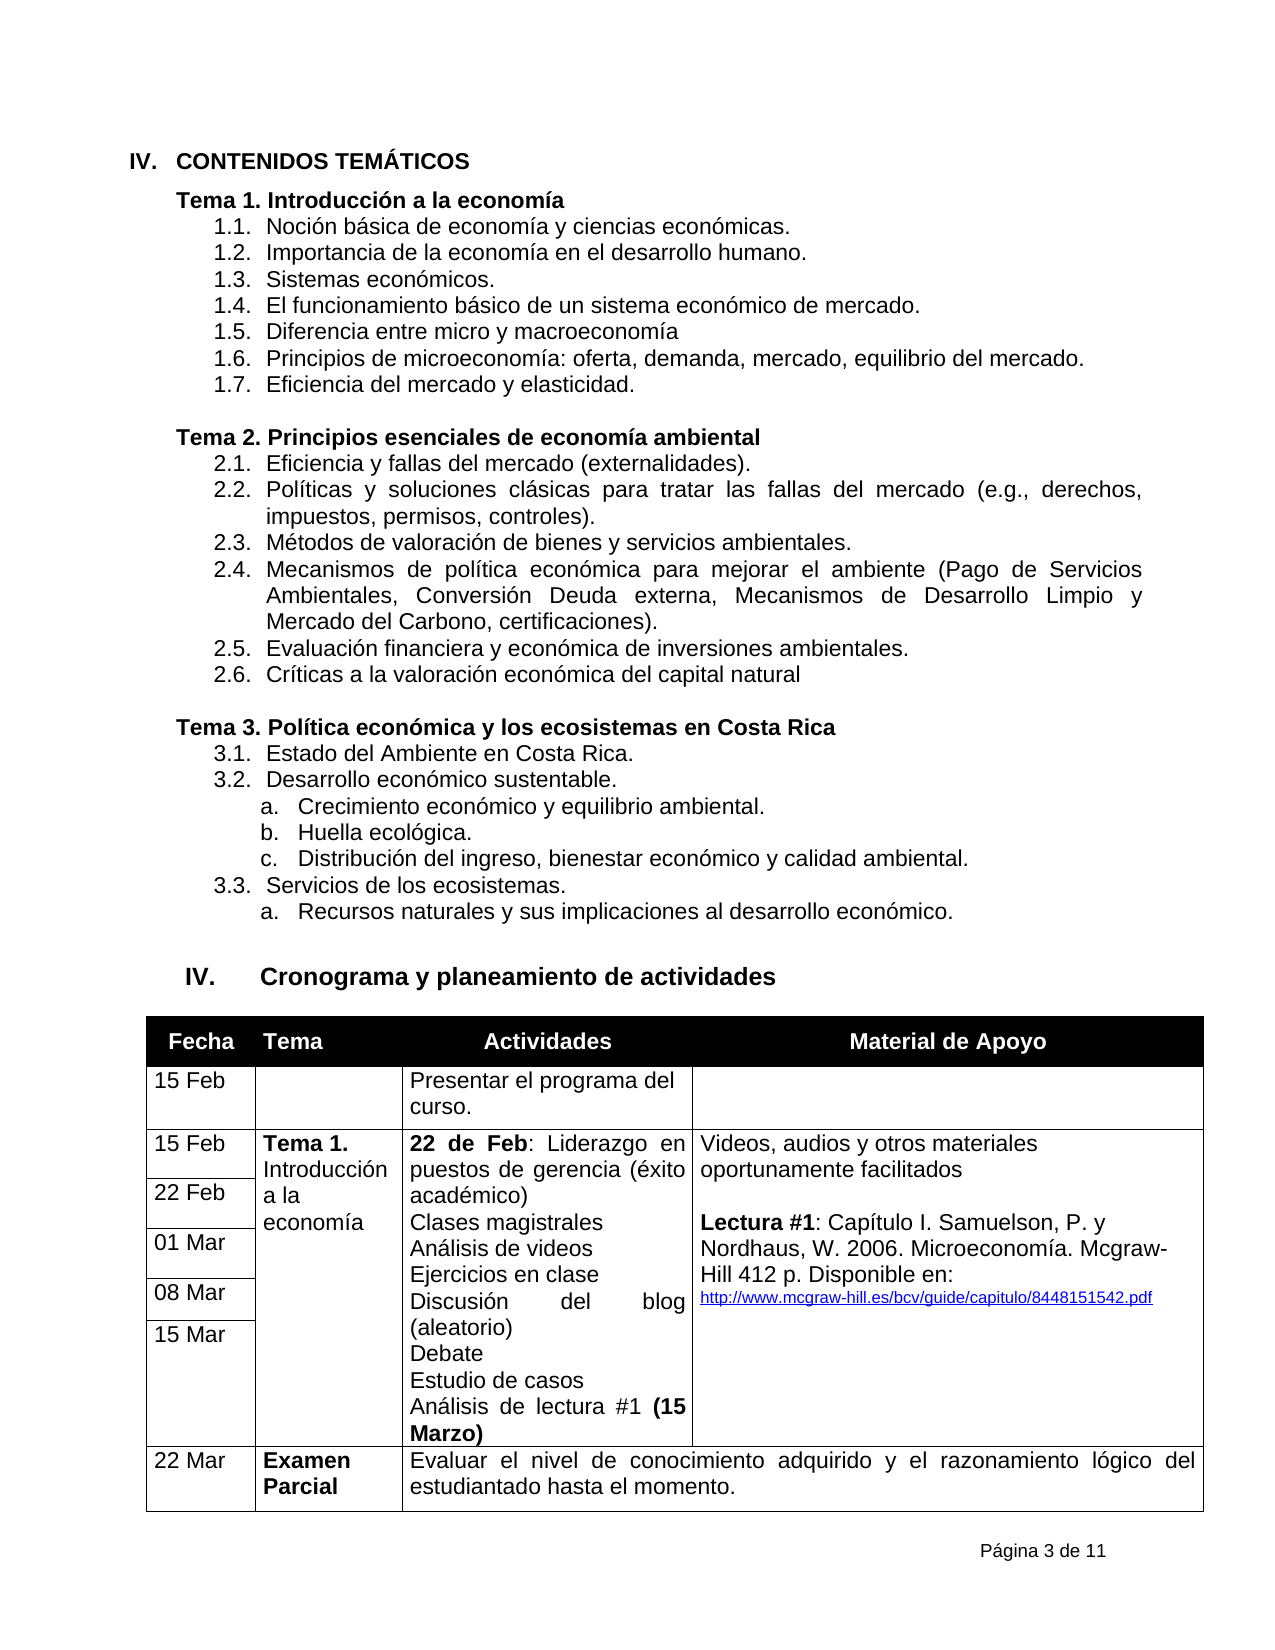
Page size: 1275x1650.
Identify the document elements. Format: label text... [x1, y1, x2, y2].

list Huella ecológica. [260, 819, 1143, 845]
list Crecimiento económico y equilibrio ambiental. [260, 793, 1143, 819]
list Eficiencia del mercado y elasticidad. [213, 371, 1143, 397]
table_cell Evaluar el nivel de conocimiento adquirido y el razonamiento lógico del estudiantado hasta el momento. [403, 1447, 1203, 1511]
table_cell [693, 1067, 1203, 1128]
list Métodos de valoración de bienes y servicios ambientales. [213, 529, 1143, 556]
table_cell 15 Feb [147, 1067, 255, 1128]
table_cell Videos, audios y otros materiales oportunamente facilitados Lectura #1: Capítulo I. Samuelson, P. y Nordhaus, W. 2006. Microeconomía. Mcgraw-Hill 412 p. Disponible en: http://www.mcgraw-hill.es/bcv/guide/capitulo/8448151542.pdf [693, 1130, 1203, 1446]
list Servicios de los ecosistemas. [213, 872, 1143, 898]
table_header Tema [256, 1017, 402, 1066]
table_cell 01 Mar [147, 1229, 255, 1278]
text Tema 3. Política económica y los ecosistemas en Costa Rica [176, 714, 1143, 740]
text Tema 1. Introducción a la economía [176, 187, 1143, 213]
list Evaluación financiera y económica de inversiones ambientales. [213, 634, 1143, 661]
list Noción básica de economía y ciencias económicas. [213, 213, 1143, 239]
table_cell [256, 1067, 402, 1128]
table_header Actividades [403, 1017, 692, 1066]
list El funcionamiento básico de un sistema económico de mercado. [213, 292, 1143, 318]
table_cell 22 de Feb: Liderazgo en puestos de gerencia (éxito académico) Clases magistrales Análisis de videos Ejercicios en clase Discusión del blog (aleatorio) Debate Estudio de casos Análisis de lectura #1 (15 Marzo) [403, 1130, 692, 1446]
text Tema 2. Principios esenciales de economía ambiental [176, 424, 1143, 450]
list Principios de microeconomía: oferta, demanda, mercado, equilibrio del mercado. [213, 345, 1143, 371]
table_cell 22 Mar [147, 1447, 255, 1511]
list Importancia de la economía en el desarrollo humano. [213, 239, 1143, 266]
table_cell 15 Feb [147, 1130, 255, 1178]
list Críticas a la valoración económica del capital natural [213, 661, 1143, 687]
list Desarrollo económico sustentable. [213, 766, 1143, 793]
subtitle CONTENIDOS TEMÁTICOS [157, 148, 1143, 174]
table_cell 22 Feb [147, 1179, 255, 1228]
list Mecanismos de política económica para mejorar el ambiente (Pago de Servicios Ambientales, Conversión Deuda externa, Mecanismos de Desarrollo Limpio y Mercado del Carbono, certificaciones). [213, 556, 1143, 634]
list Cronograma y planeamiento de actividades [185, 962, 1143, 991]
list Eficiencia y fallas del mercado (externalidades). [213, 450, 1143, 476]
table_header Fecha [147, 1017, 255, 1066]
list Recursos naturales y sus implicaciones al desarrollo económico. [260, 898, 1143, 924]
table_cell 08 Mar [147, 1279, 255, 1320]
table_header Material de Apoyo [693, 1017, 1203, 1066]
list Sistemas económicos. [213, 266, 1143, 292]
table_cell Presentar el programa del curso. [403, 1067, 692, 1128]
list Estado del Ambiente en Costa Rica. [213, 740, 1143, 766]
list Distribución del ingreso, bienestar económico y calidad ambiental. [260, 845, 1143, 872]
table_cell 15 Mar [147, 1321, 255, 1446]
list Diferencia entre micro y macroeconomía [213, 318, 1143, 345]
table_cell Tema 1. Introducción a la economía [256, 1130, 402, 1446]
table_cell Examen Parcial [256, 1447, 402, 1511]
list Políticas y soluciones clásicas para tratar las fallas del mercado (e.g., derechos, impuestos, permisos, controles). [213, 476, 1143, 529]
